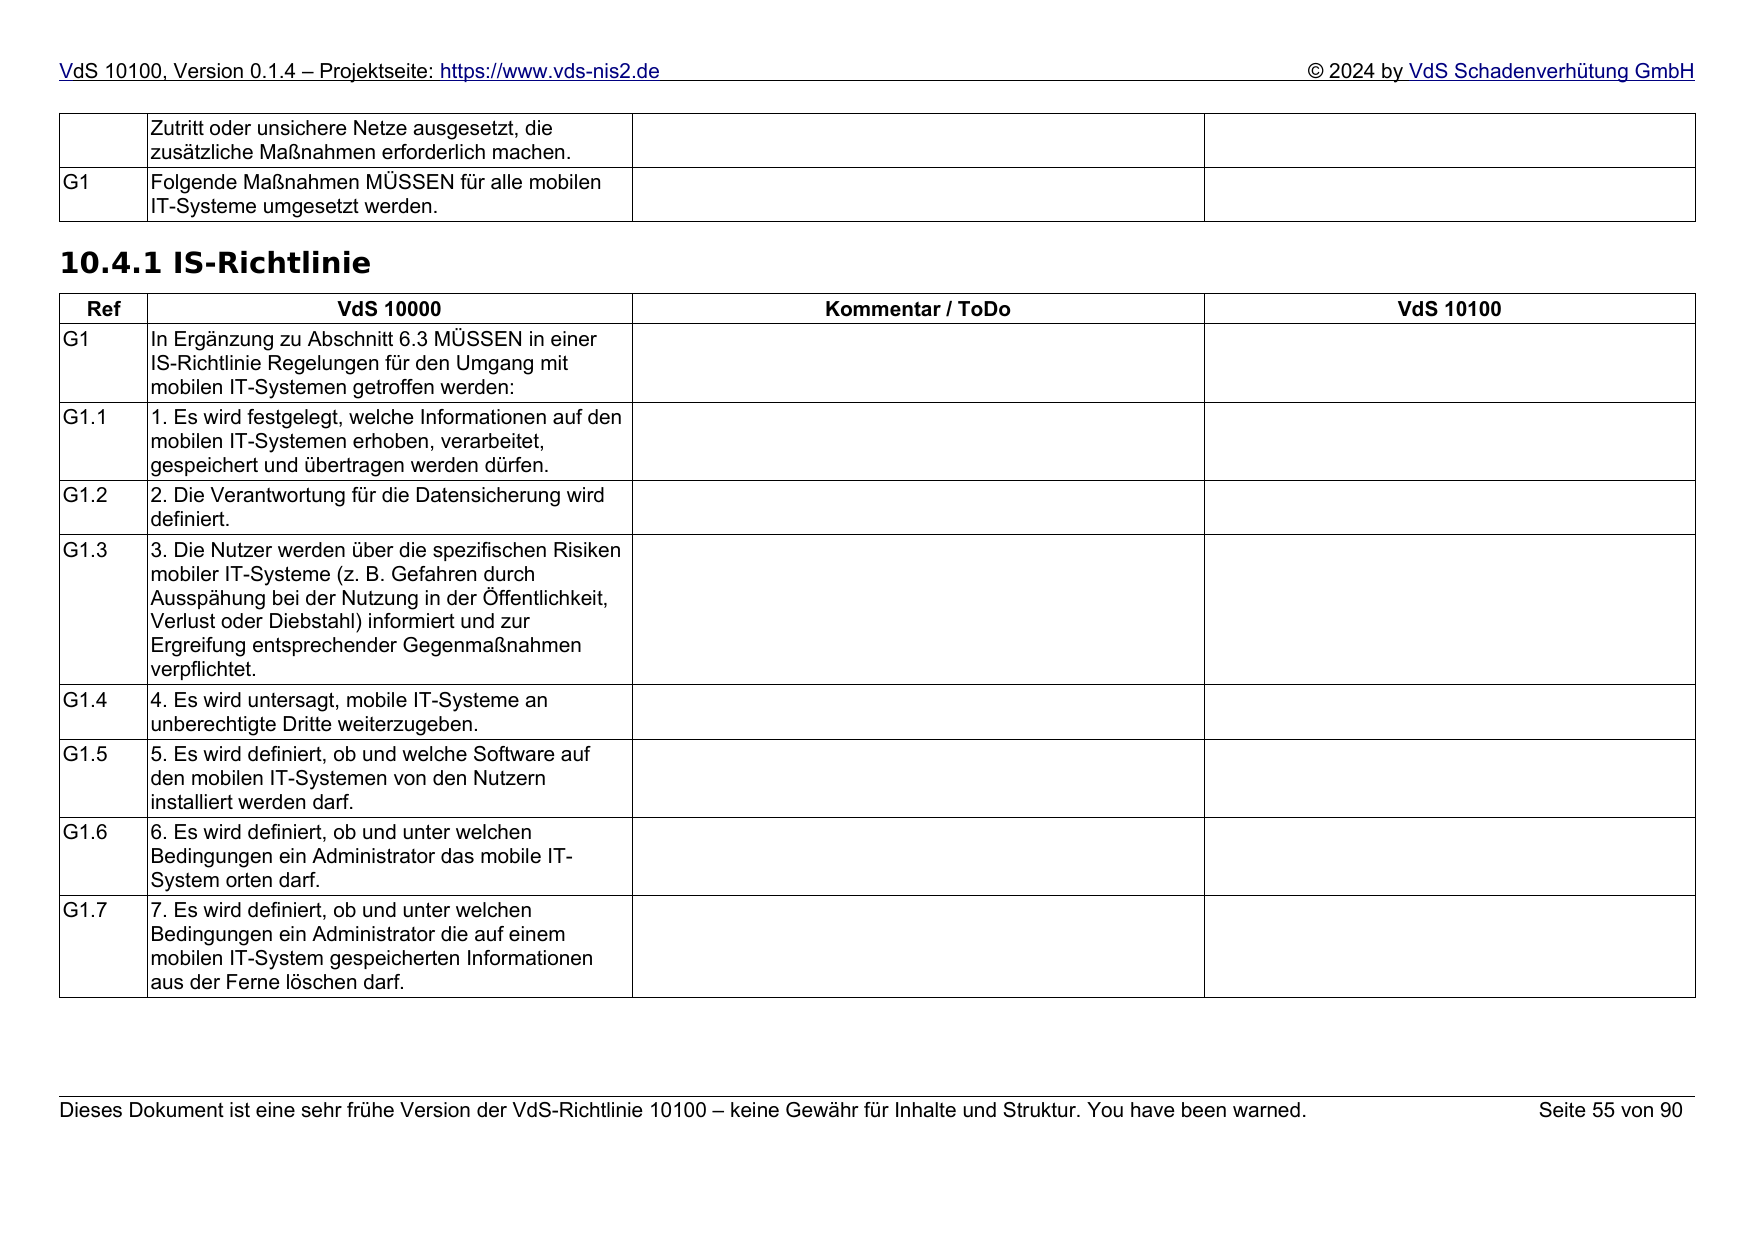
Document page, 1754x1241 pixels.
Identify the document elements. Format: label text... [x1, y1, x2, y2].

table_cell [1205, 114, 1695, 167]
table_cell [633, 403, 1204, 480]
table_cell G1.4 [60, 685, 147, 738]
table_cell 6. Es wird definiert, ob und unter welchen Bedingungen ein Administrator das mobile IT-System orten darf. [148, 818, 632, 895]
table_header VdS 10100 [1205, 294, 1695, 323]
table_cell [633, 168, 1204, 221]
table_cell [1205, 324, 1695, 402]
table_cell [1205, 168, 1695, 221]
table_cell G1.5 [60, 740, 147, 817]
table_cell [633, 114, 1204, 167]
table_cell G1 [60, 324, 147, 402]
table_cell [633, 685, 1204, 738]
table_cell 2. Die Verantwortung für die Datensicherung wird definiert. [148, 481, 632, 534]
table_cell 1. Es wird festgelegt, welche Informationen auf den mobilen IT-Systemen erhoben, verarbeitet, gespeichert und übertragen werden dürfen. [148, 403, 632, 480]
table_cell [633, 740, 1204, 817]
table_cell [633, 324, 1204, 402]
table_cell G1.6 [60, 818, 147, 895]
table_cell G1.1 [60, 403, 147, 480]
table_cell [1205, 535, 1695, 684]
table_header VdS 10000 [148, 294, 632, 323]
table_cell [1205, 481, 1695, 534]
table_cell G1.2 [60, 481, 147, 534]
table_cell 3. Die Nutzer werden über die spezifischen Risiken mobiler IT-Systeme (z. B. Gefahren durch Ausspähung bei der Nutzung in der Öffentlichkeit, Verlust oder Diebstahl) informiert und zur Ergreifung entsprechender Gegenmaßnahmen verpflichtet. [148, 535, 632, 684]
table_cell T1 [60, 114, 147, 167]
subtitle 10.4.1 IS-Richtlinie [59, 247, 1695, 281]
table_cell [1205, 740, 1695, 817]
table_cell G1.7 [60, 896, 147, 997]
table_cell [148, 114, 632, 167]
table_cell In Ergänzung zu Abschnitt 6.3 MÜSSEN in einer IS-Richtlinie Regelungen für den Umgang mit mobilen IT-Systemen getroffen werden: [148, 324, 632, 402]
table_cell Folgende Maßnahmen MÜSSEN für alle mobilen IT-Systeme umgesetzt werden. [148, 168, 632, 221]
table_cell [1205, 403, 1695, 480]
table_header Kommentar / ToDo [633, 294, 1204, 323]
table_cell 4. Es wird untersagt, mobile IT-Systeme an unberechtigte Dritte weiterzugeben. [148, 685, 632, 738]
table_cell 5. Es wird definiert, ob und welche Software auf den mobilen IT-Systemen von den Nutzern installiert werden darf. [148, 740, 632, 817]
table_cell [633, 535, 1204, 684]
table_header Ref [60, 294, 147, 323]
table_cell G1.3 [60, 535, 147, 684]
table_cell 7. Es wird definiert, ob und unter welchen Bedingungen ein Administrator die auf einem mobilen IT-System gespeicherten Informationen aus der Ferne löschen darf. [148, 896, 632, 997]
table_cell [633, 896, 1204, 997]
table_cell G1 [60, 168, 147, 221]
table_cell [633, 818, 1204, 895]
table_cell [1205, 818, 1695, 895]
table_cell [1205, 685, 1695, 738]
table_cell [633, 481, 1204, 534]
table_cell [1205, 896, 1695, 997]
